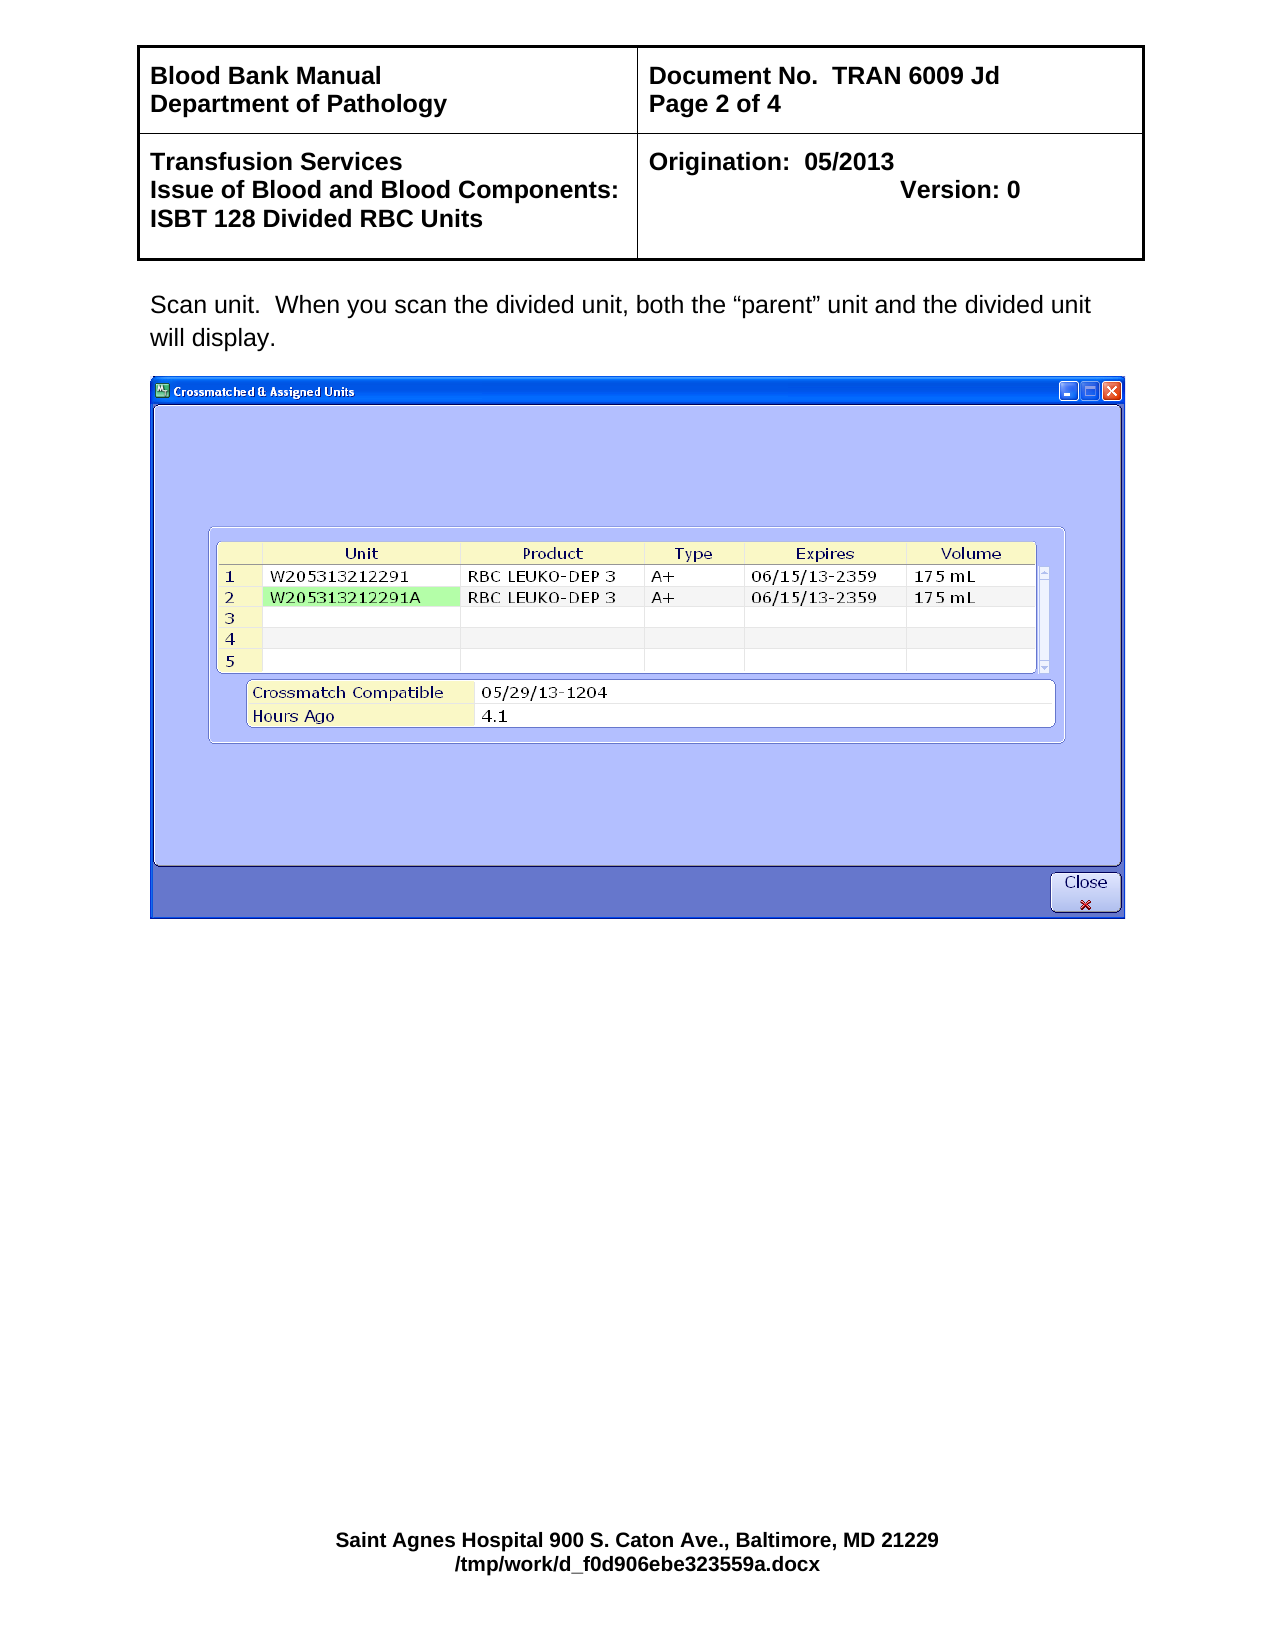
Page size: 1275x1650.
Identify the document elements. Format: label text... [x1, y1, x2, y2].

text Scan unit. When you scan the divided unit, both the “parent” unit and the divided unit will display. [150, 290, 1125, 351]
picture [150, 376, 1125, 919]
